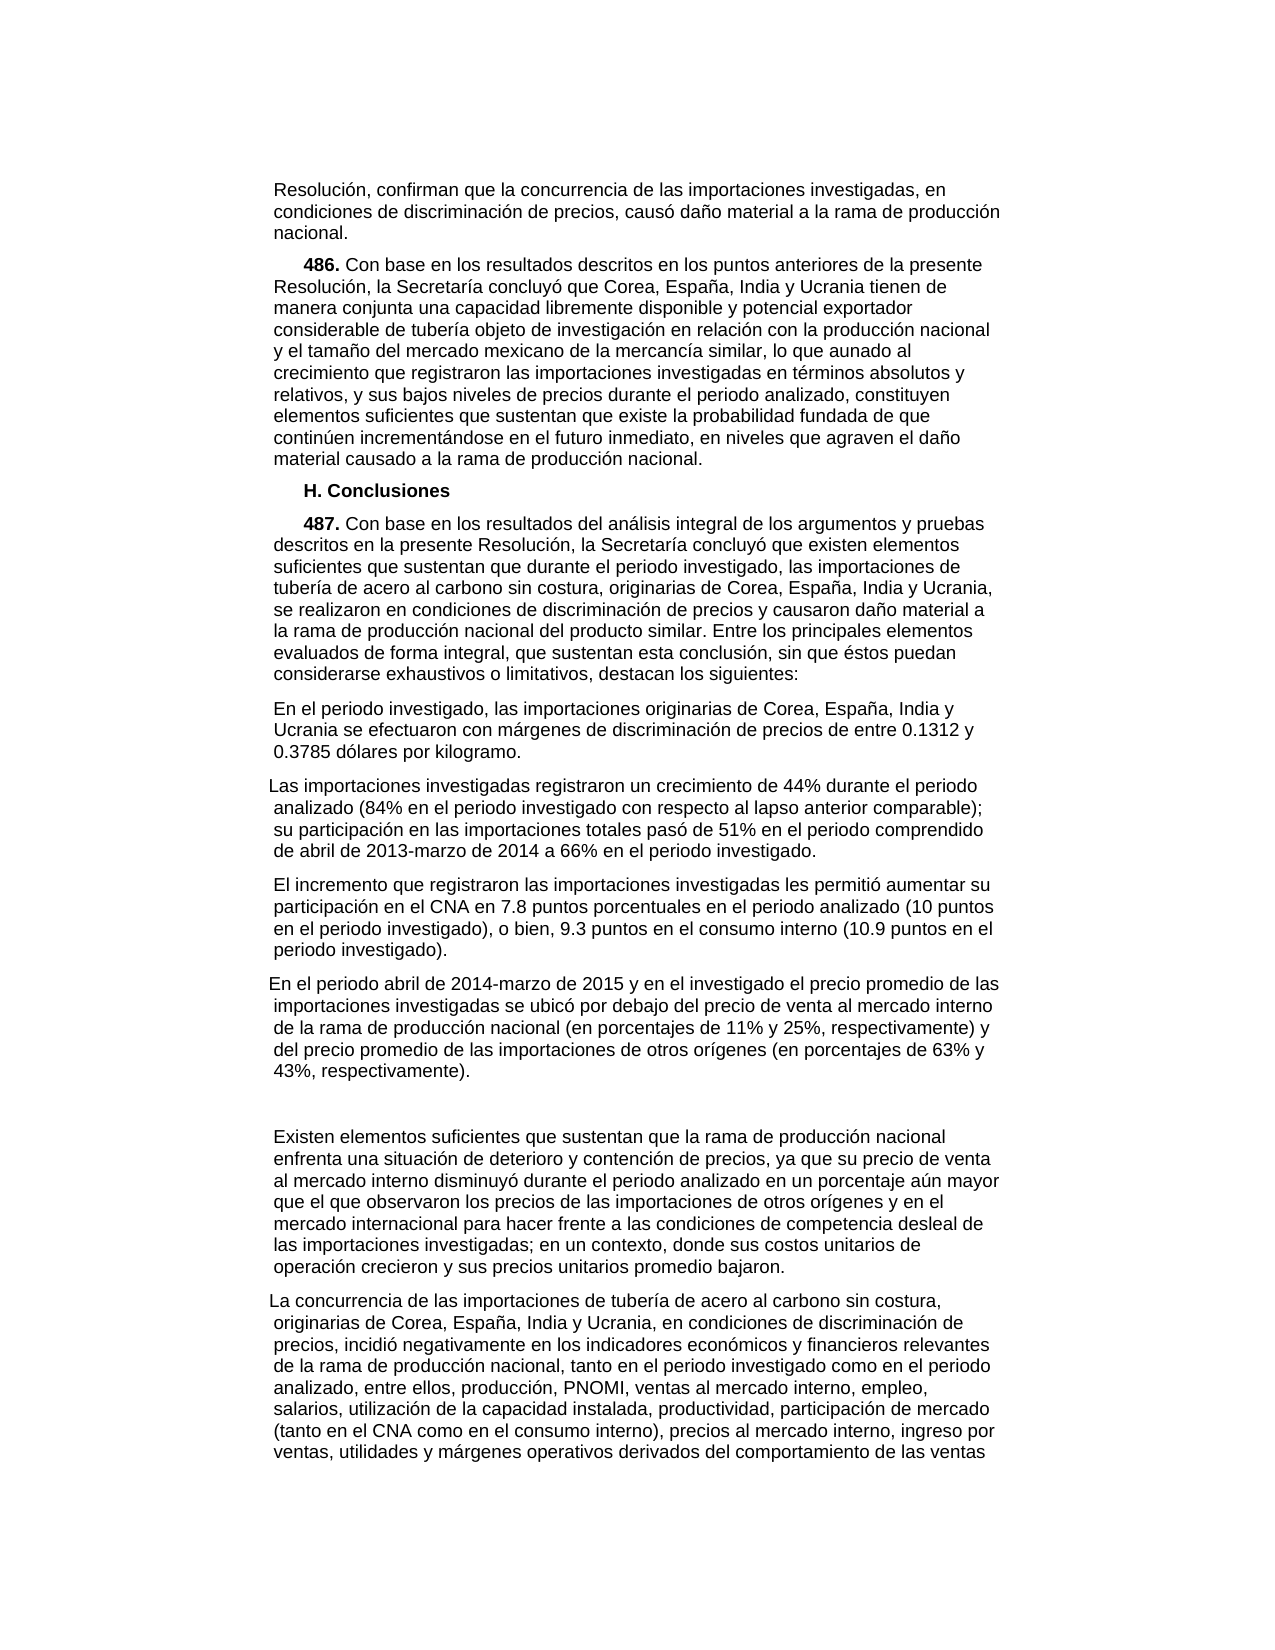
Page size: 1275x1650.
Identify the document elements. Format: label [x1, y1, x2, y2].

table_header [200, 148, 1075, 1494]
